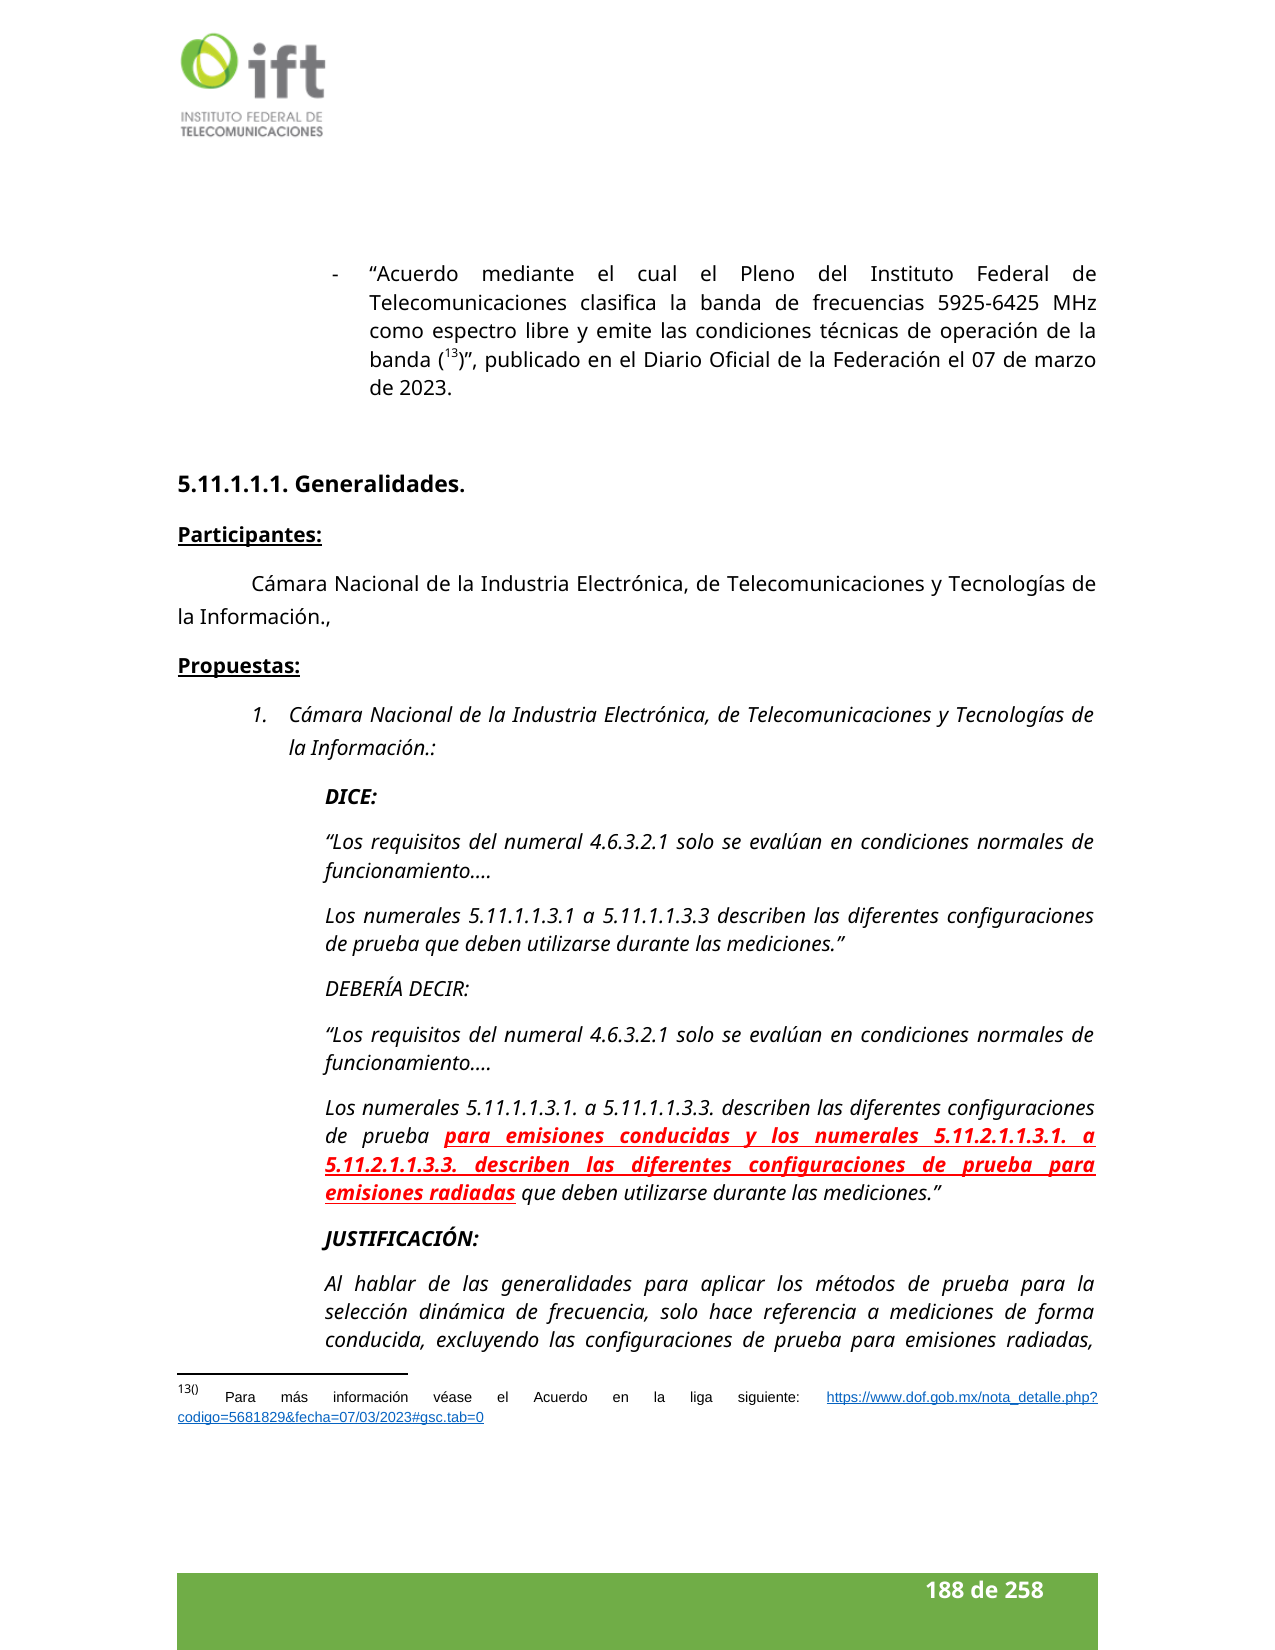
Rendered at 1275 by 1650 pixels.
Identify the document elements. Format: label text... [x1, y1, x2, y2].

text DEBERÍA DECIR: [325, 974, 1098, 1003]
list “Acuerdo mediante el cual el Pleno del Instituto Federal de Telecomunicaciones clasifica la banda de frecuencias 5925-6425 MHz como espectro libre y emite las condiciones técnicas de operación de la banda ()”, publicado en el Diario Oficial de la Federación el 07 de marzo de 2023. [332, 259, 1098, 402]
text Cámara Nacional de la Industria Electrónica, de Telecomunicaciones y Tecnologías de la Información., [177, 569, 1098, 630]
text Participantes: [177, 520, 1098, 548]
list Cámara Nacional de la Industria Electrónica, de Telecomunicaciones y Tecnologías de la Información.: [251, 701, 1098, 762]
picture [177, 27, 334, 145]
text JUSTIFICACIÓN: [325, 1224, 1098, 1252]
text Propuestas: [177, 651, 1098, 680]
text DICE: [325, 782, 1098, 811]
text Los numerales 5.11.1.1.3.1 a 5.11.1.1.3.3 describen las diferentes configuraciones de prueba que deben utilizarse durante las mediciones.” [325, 901, 1098, 958]
text Los numerales 5.11.1.1.3.1. a 5.11.1.1.3.3. describen las diferentes configuraciones de prueba para emisiones conducidas y los numerales 5.11.2.1.1.3.1. a 5.11.2.1.1.3.3. describen las diferentes configuraciones de prueba para emisiones radiadas que deben utilizarse durante las mediciones.” [325, 1093, 1098, 1207]
text “Los requisitos del numeral 4.6.3.2.1 solo se evalúan en condiciones normales de funcionamiento…. [325, 1020, 1098, 1077]
subtitle 5.11.1.1.1. Generalidades. [177, 467, 1098, 499]
text “Los requisitos del numeral 4.6.3.2.1 solo se evalúan en condiciones normales de funcionamiento…. [325, 827, 1098, 884]
